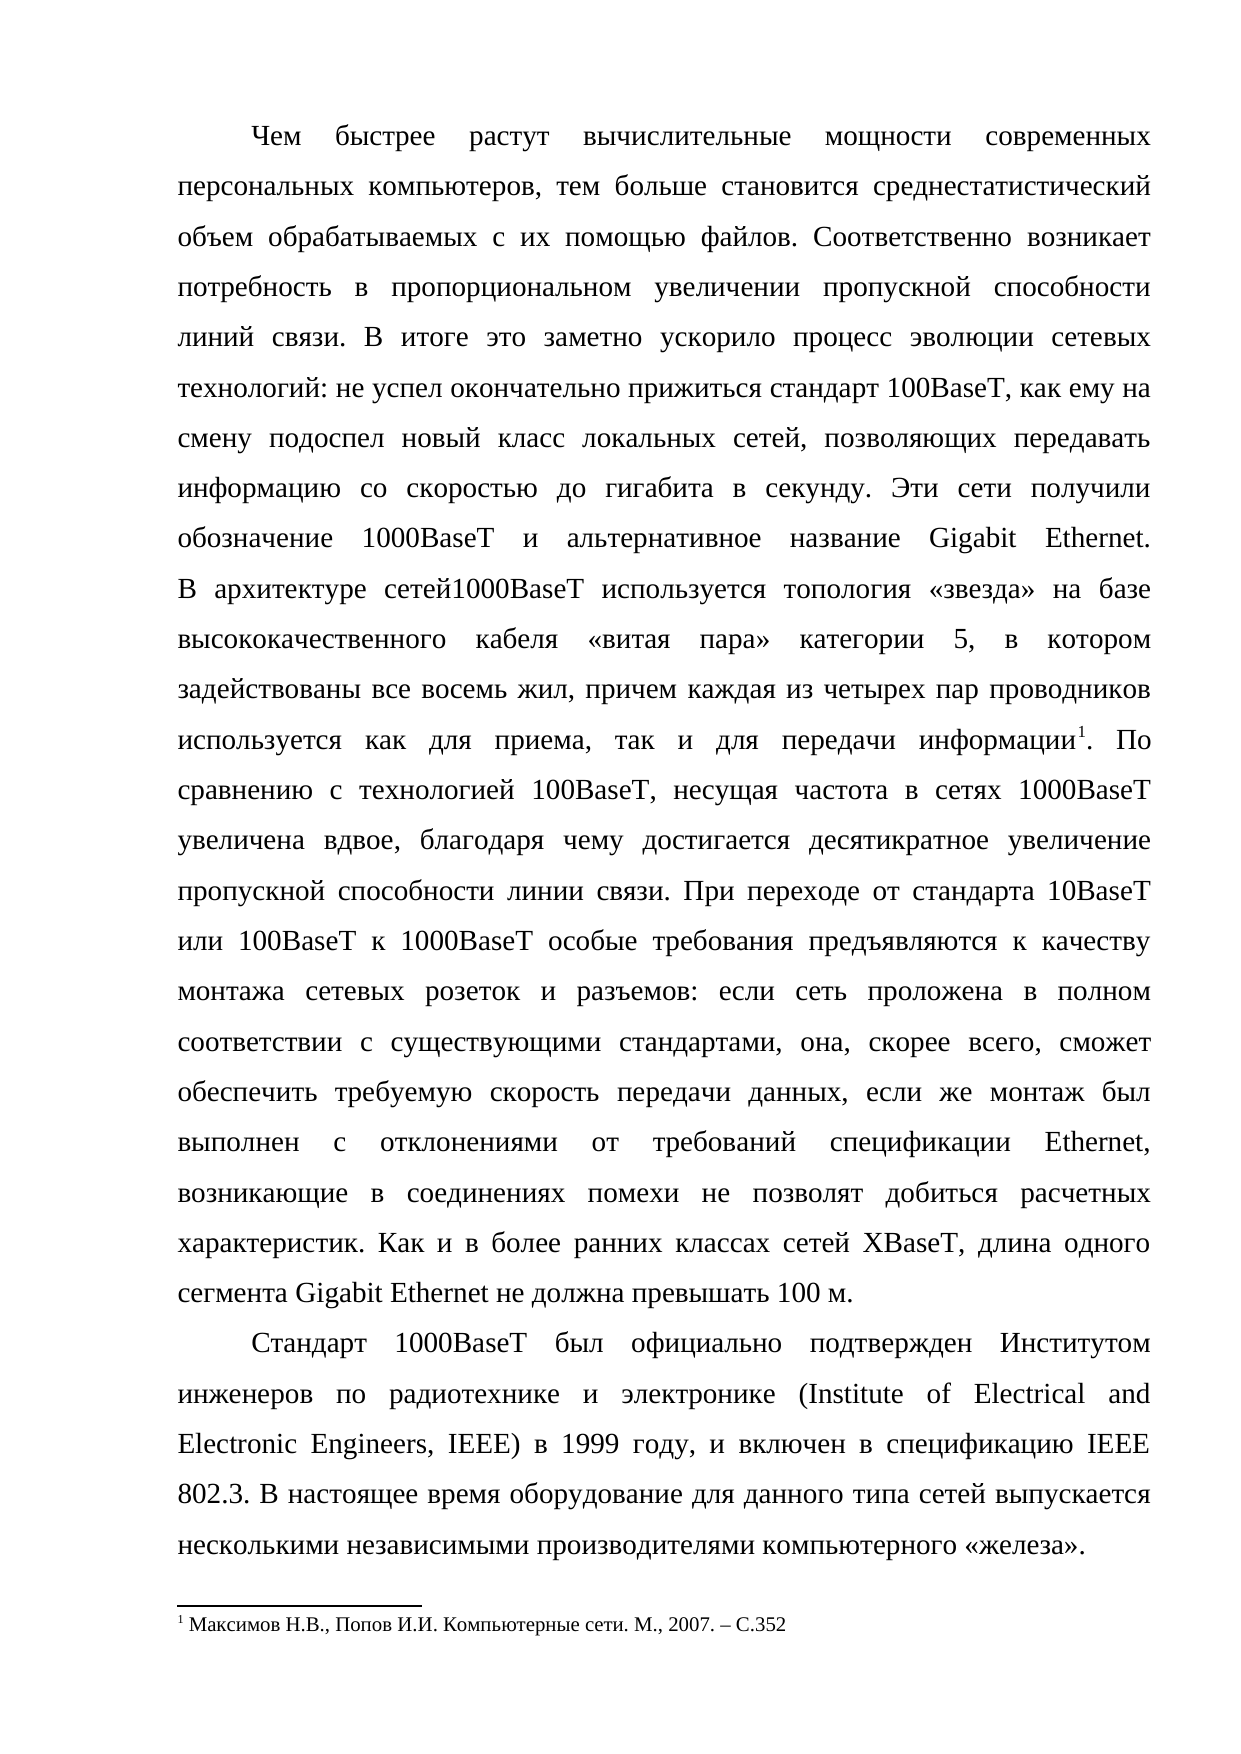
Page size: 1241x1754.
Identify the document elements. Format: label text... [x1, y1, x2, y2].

text Стандарт 1000BaseT был официально подтвержден Институтом инженеров по радиотехнике и электронике (Institute of Electrical and Electronic Engineers, IEEE) в 1999 году, и включен в спецификацию IEEE 802.3. В настоящее время оборудование для данного типа сетей выпускается несколькими независимыми производителями компьютерного «железа». [177, 1326, 1152, 1560]
text Чем быстрее растут вычислительные мощности современных персональных компьютеров, тем больше становится среднестатистический объем обрабатываемых с их помощью файлов. Соответственно возникает потребность в пропорциональном увеличении пропускной способности линий связи. В итоге это заметно ускорило процесс эволюции сетевых технологий: не успел окончательно прижиться стандарт 100BaseT, как ему на смену подоспел новый класс локальных сетей, позволяющих передавать информацию со скоростью до гигабита в секунду. Эти сети получили обозначение 1000BaseT и альтернативное название Gigabit Ethernet. В архитектуре сетей1000BaseT используется топология «звезда» на базе высококачественного кабеля «витая пара» категории 5, в котором задействованы все восемь жил, причем каждая из четырех пар проводников используется как для приема, так и для передачи информации. По сравнению с технологией 100BaseT, несущая частота в сетях 1000BaseT увеличена вдвое, благодаря чему достигается десятикратное увеличение пропускной способности линии связи. При переходе от стандарта 10BaseT или 100BaseT к 1000BaseT особые требования предъявляются к качеству монтажа сетевых розеток и разъемов: если сеть проложена в полном соответствии с существующими стандартами, она, скорее всего, сможет обеспечить требуемую скорость передачи данных, если же монтаж был выполнен с отклонениями от требований спецификации Ethernet, возникающие в соединениях помехи не позволят добиться расчетных характеристик. Как и в более ранних классах сетей XBaseT, длина одного сегмента Gigabit Ethernet не должна превышать . [177, 118, 1152, 1309]
